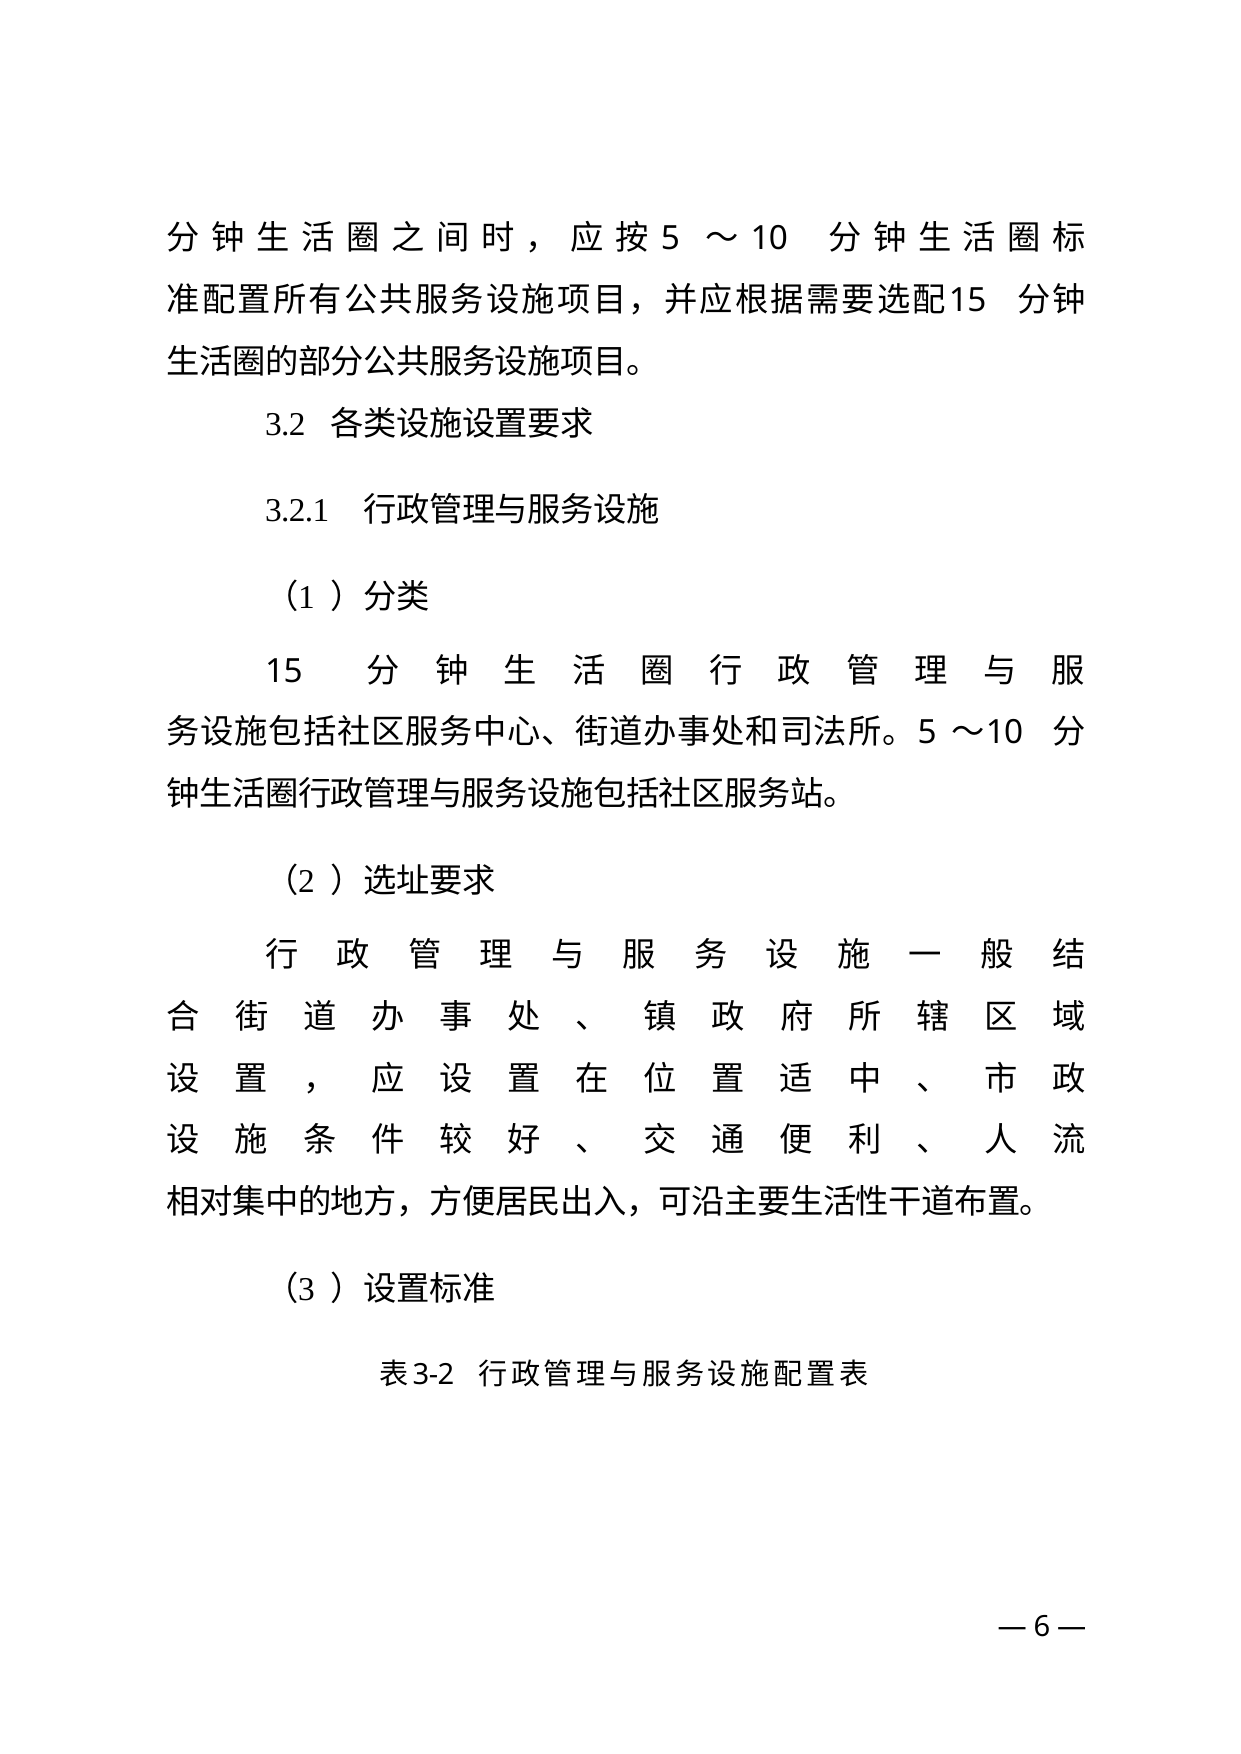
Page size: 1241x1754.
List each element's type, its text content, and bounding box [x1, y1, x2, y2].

subtitle 设置标准 [167, 1254, 1085, 1316]
subtitle 选址要求 [167, 847, 1085, 909]
subtitle 行政管理与服务设施 [167, 476, 1085, 538]
subtitle 各类设施设置要求 [167, 389, 1085, 451]
subtitle 表3-2 行政管理与服务设施配置表 [167, 1341, 1085, 1403]
subtitle 分类 [167, 563, 1085, 624]
text 行政管理与服务设施一般结合街道办事处、镇政府所辖区域设置，应设置在位置适中、市政设施条件较好、交通便利、人流相对集中的地方，方便居民出入，可沿主要生活性干道布置。 [167, 921, 1085, 1229]
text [167, 204, 1085, 389]
text 15分钟生活圈行政管理与服务设施包括社区服务中心、街道办事处和司法所。5～10分钟生活圈行政管理与服务设施包括社区服务站。 [167, 637, 1085, 822]
